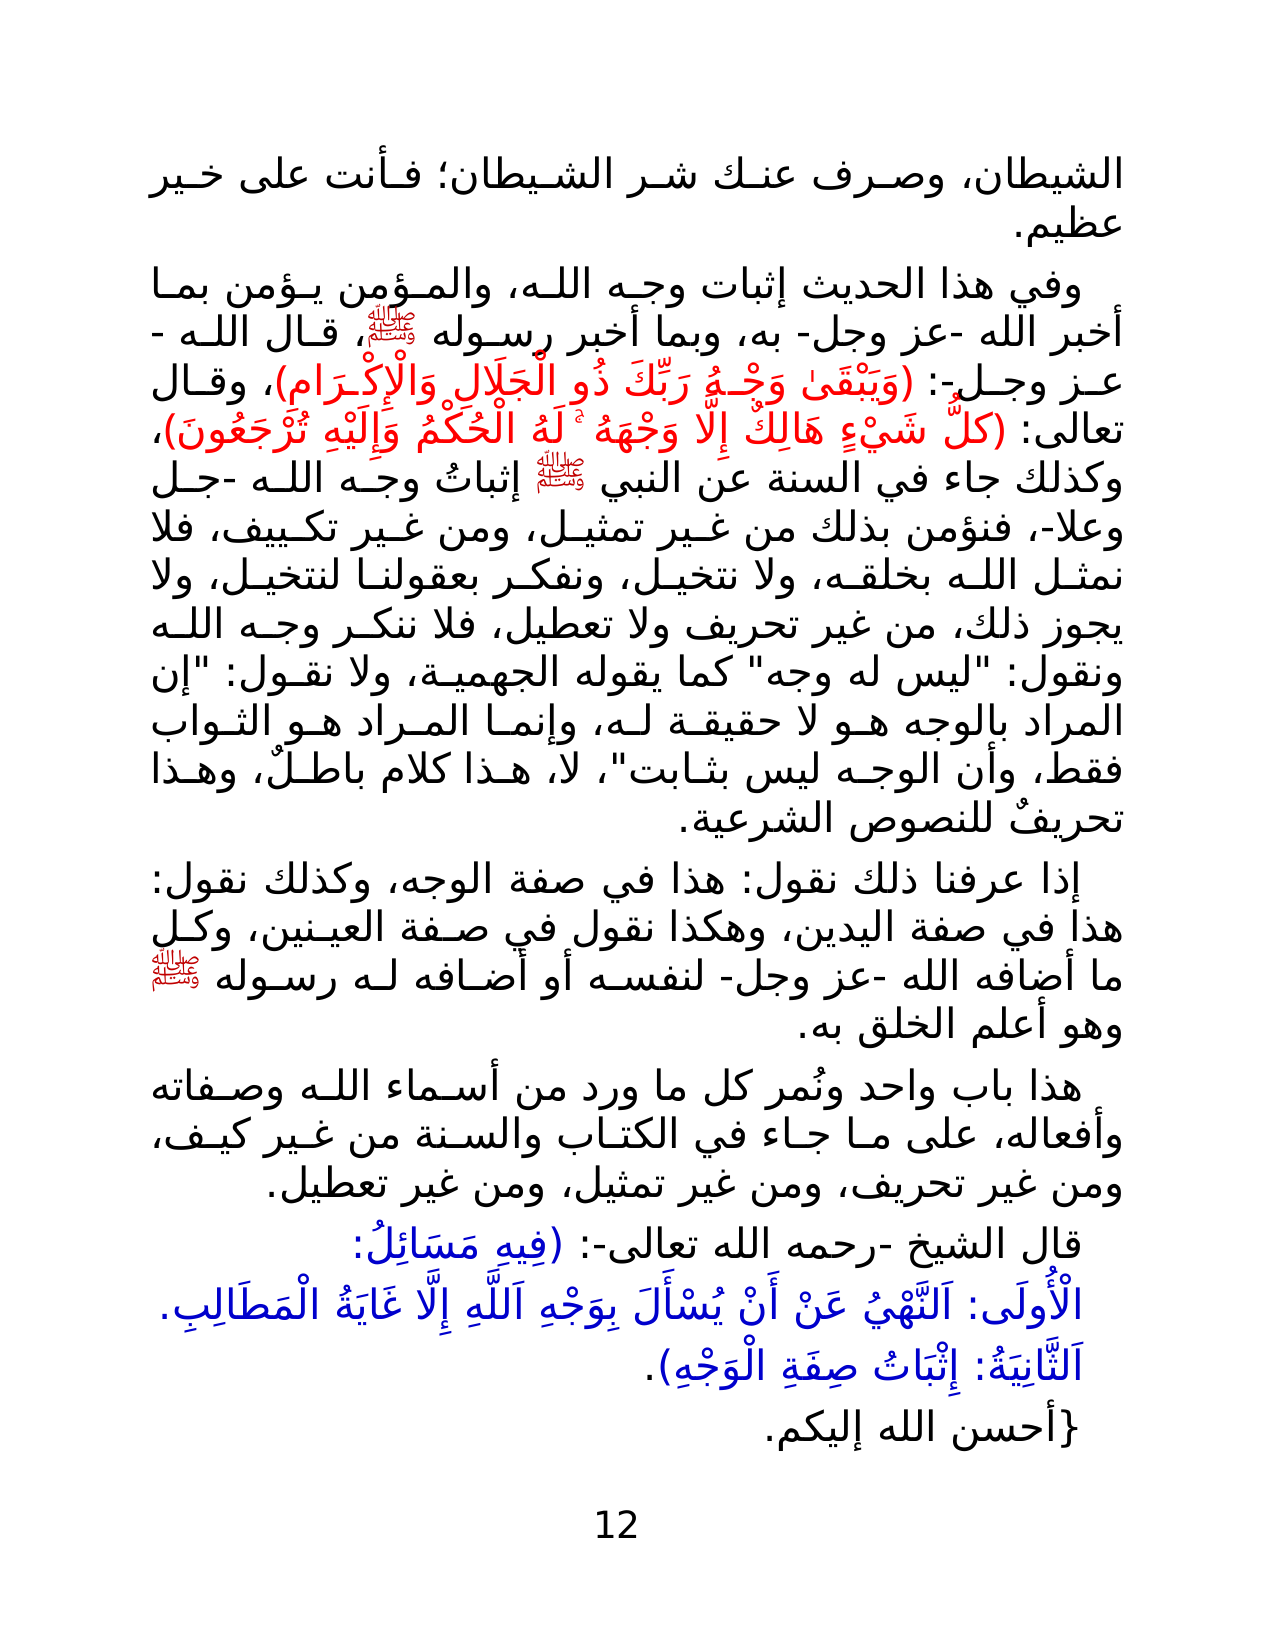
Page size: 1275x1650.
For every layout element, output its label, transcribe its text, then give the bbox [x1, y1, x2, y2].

text {أحسن الله إليكم. [150, 1402, 1125, 1451]
text هذا باب واحد ونُمر كل ما ورد من أسماء الله وصفاته وأفعاله، على ما جاء في الكتاب والسنة من غير كيف، ومن غير تحريف، ومن غير تمثيل، ومن غير تعطيل. [150, 1061, 1125, 1207]
text وفي هذا الحديث إثبات وجه الله، والمؤمن يؤمن بما أخبر الله -عز وجل- به، وبما أخبر رسوله ﷺ، قال الله -عز وجل-: ﴿وَيَبْقَىٰ وَجْهُ رَبِّكَ ذُو الْجَلَالِ وَالْإِكْرَامِ﴾، وقال تعالى: ﴿كلُّ شَيْءٍ هَالِكٌ إِلَّا وَجْهَهُ ۚ لَهُ الْحُكْمُ وَإِلَيْهِ تُرْجَعُونَ﴾، وكذلك جاء في السنة عن النبي ﷺ إثباتُ وجه الله -جل وعلا-، فنؤمن بذلك من غير تمثيل، ومن غير تكييف، فلا نمثل الله بخلقه، ولا نتخيل، ونفكر بعقولنا لنتخيل، ولا يجوز ذلك، من غير تحريف ولا تعطيل، فلا ننكر وجه الله ونقول: "ليس له وجه" كما يقوله الجهمية، ولا نقول: "إن المراد بالوجه هو لا حقيقة له، وإنما المراد هو الثواب فقط، وأن الوجه ليس بثابت"، لا، هذا كلام باطلٌ، وهذا تحريفٌ للنصوص الشرعية. [150, 259, 1125, 842]
text إذا عرفنا ذلك نقول: هذا في صفة الوجه، وكذلك نقول: هذا في صفة اليدين، وهكذا نقول في صفة العينين، وكل ما أضافه الله -عز وجل- لنفسه أو أضافه له رسوله ﷺ وهو أعلم الخلق به. [150, 854, 1125, 1049]
text اَلثَّانِيَةُ: إِثْبَاتُ صِفَةِ الْوَجْهِ). [150, 1341, 1125, 1390]
text قال الشيخ -رحمه الله تعالى-: (فِيهِ مَسَائِلُ: [150, 1219, 1125, 1268]
text الْأُولَى: اَلنَّهْيُ عَنْ أَنْ يُسْأَلَ بِوَجْهِ اَللَّهِ إِلَّا غَايَةُ الْمَطَالِبِ. [150, 1280, 1125, 1329]
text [150, 150, 1125, 247]
